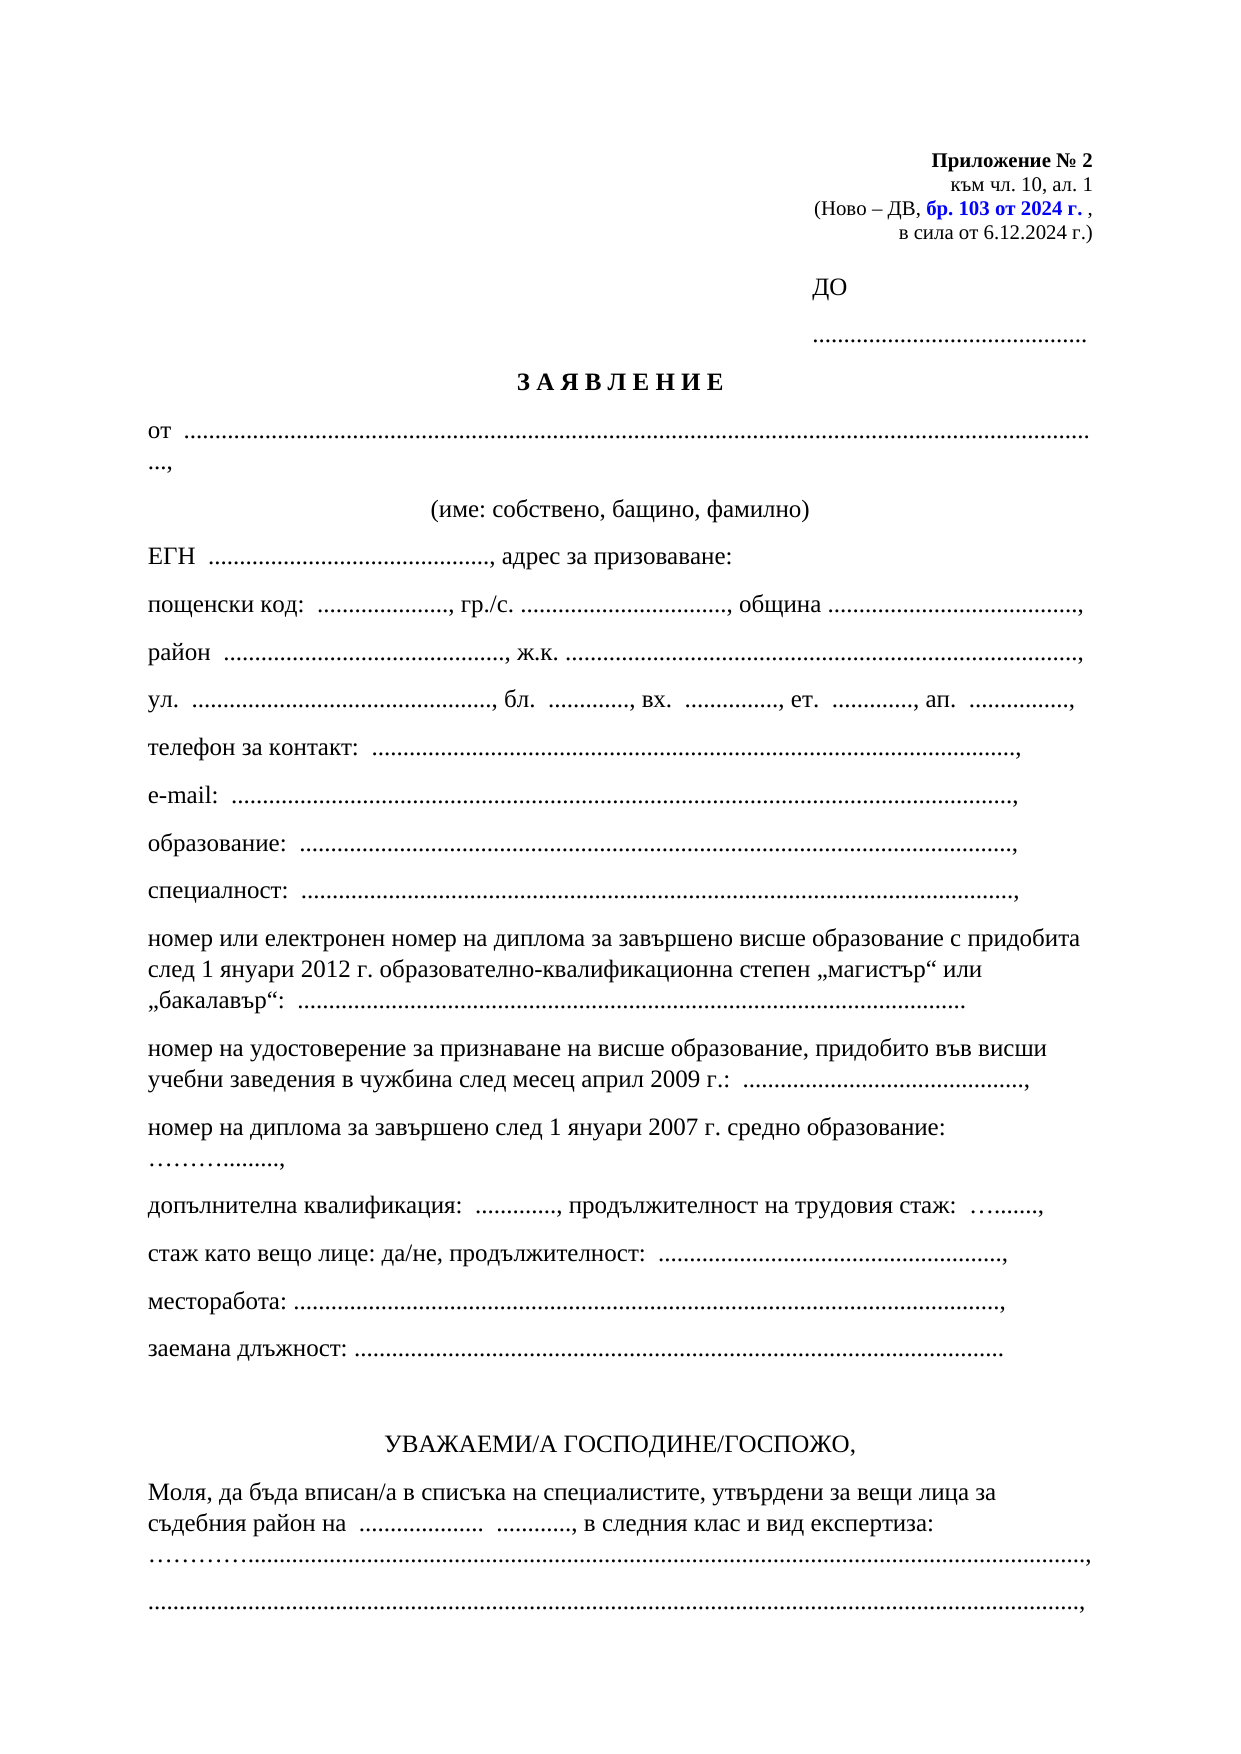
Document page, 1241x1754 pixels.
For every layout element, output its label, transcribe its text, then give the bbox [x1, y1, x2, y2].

text Моля, да бъда вписан/а в списъка на специалистите, утвърдени за вещи лица за съдебния район на .................... ............, в следния клас и вид експертиза: …………......................................................................................................................................, [148, 1477, 1093, 1567]
text номер или електронен номер на диплома за завършено висше образование с придобита след 1 януари 2012 г. образователно-квалификационна степен „магистър“ или „бакалавър“: ........................................................................................................... [148, 923, 1093, 1014]
text стаж като вещо лице: да/не, продължителност: ......................................................., [148, 1238, 1093, 1267]
text образование: .................................................................................................................., [148, 828, 1093, 856]
text заемана длъжност: ........................................................................................................ [148, 1333, 1093, 1362]
text месторабота: ................................................................................................................., [148, 1286, 1093, 1314]
text ............................................ [812, 319, 1093, 348]
text допълнителна квалификация: ............., продължителност на трудовия стаж: …......., [148, 1190, 1093, 1219]
text ДО [812, 272, 1093, 301]
text (име: собствено, бащино, фамилно) [148, 494, 1093, 522]
text З А Я В Л Е Н И Е [148, 367, 1093, 396]
text ул. ................................................, бл. ............., вх. ..............., ет. ............., ап. ................, [148, 684, 1093, 713]
text ЕГН ............................................., адрес за призоваване: [148, 541, 1093, 570]
text телефон за контакт: ......................................................................................................., [148, 732, 1093, 761]
table_header Приложение № 2 към чл. 10, ал. 1 (Ново – ДВ, бр. 103 от 2024 г. , в сила от 6.12.2024 г.) [148, 148, 1093, 244]
text номер на диплома за завършено след 1 януари 2007 г. средно образование: ………........., [148, 1112, 1093, 1171]
text пощенски код: ....................., гр./с. ................................., община ........................................, [148, 589, 1093, 618]
text специалност: .................................................................................................................., [148, 875, 1093, 904]
text e-mail: ............................................................................................................................., [148, 780, 1093, 809]
text от ...................................................................................................................................................., [148, 415, 1093, 475]
text ....................................................................................................................................................., [148, 1586, 1093, 1615]
text УВАЖАЕМИ/А ГОСПОДИНЕ/ГОСПОЖО, [148, 1429, 1093, 1458]
text район ............................................., ж.к. .................................................................................., [148, 637, 1093, 666]
text номер на удостоверение за признаване на висше образование, придобито във висши учебни заведения в чужбина след месец април 2009 г.: ............................................., [148, 1033, 1093, 1093]
